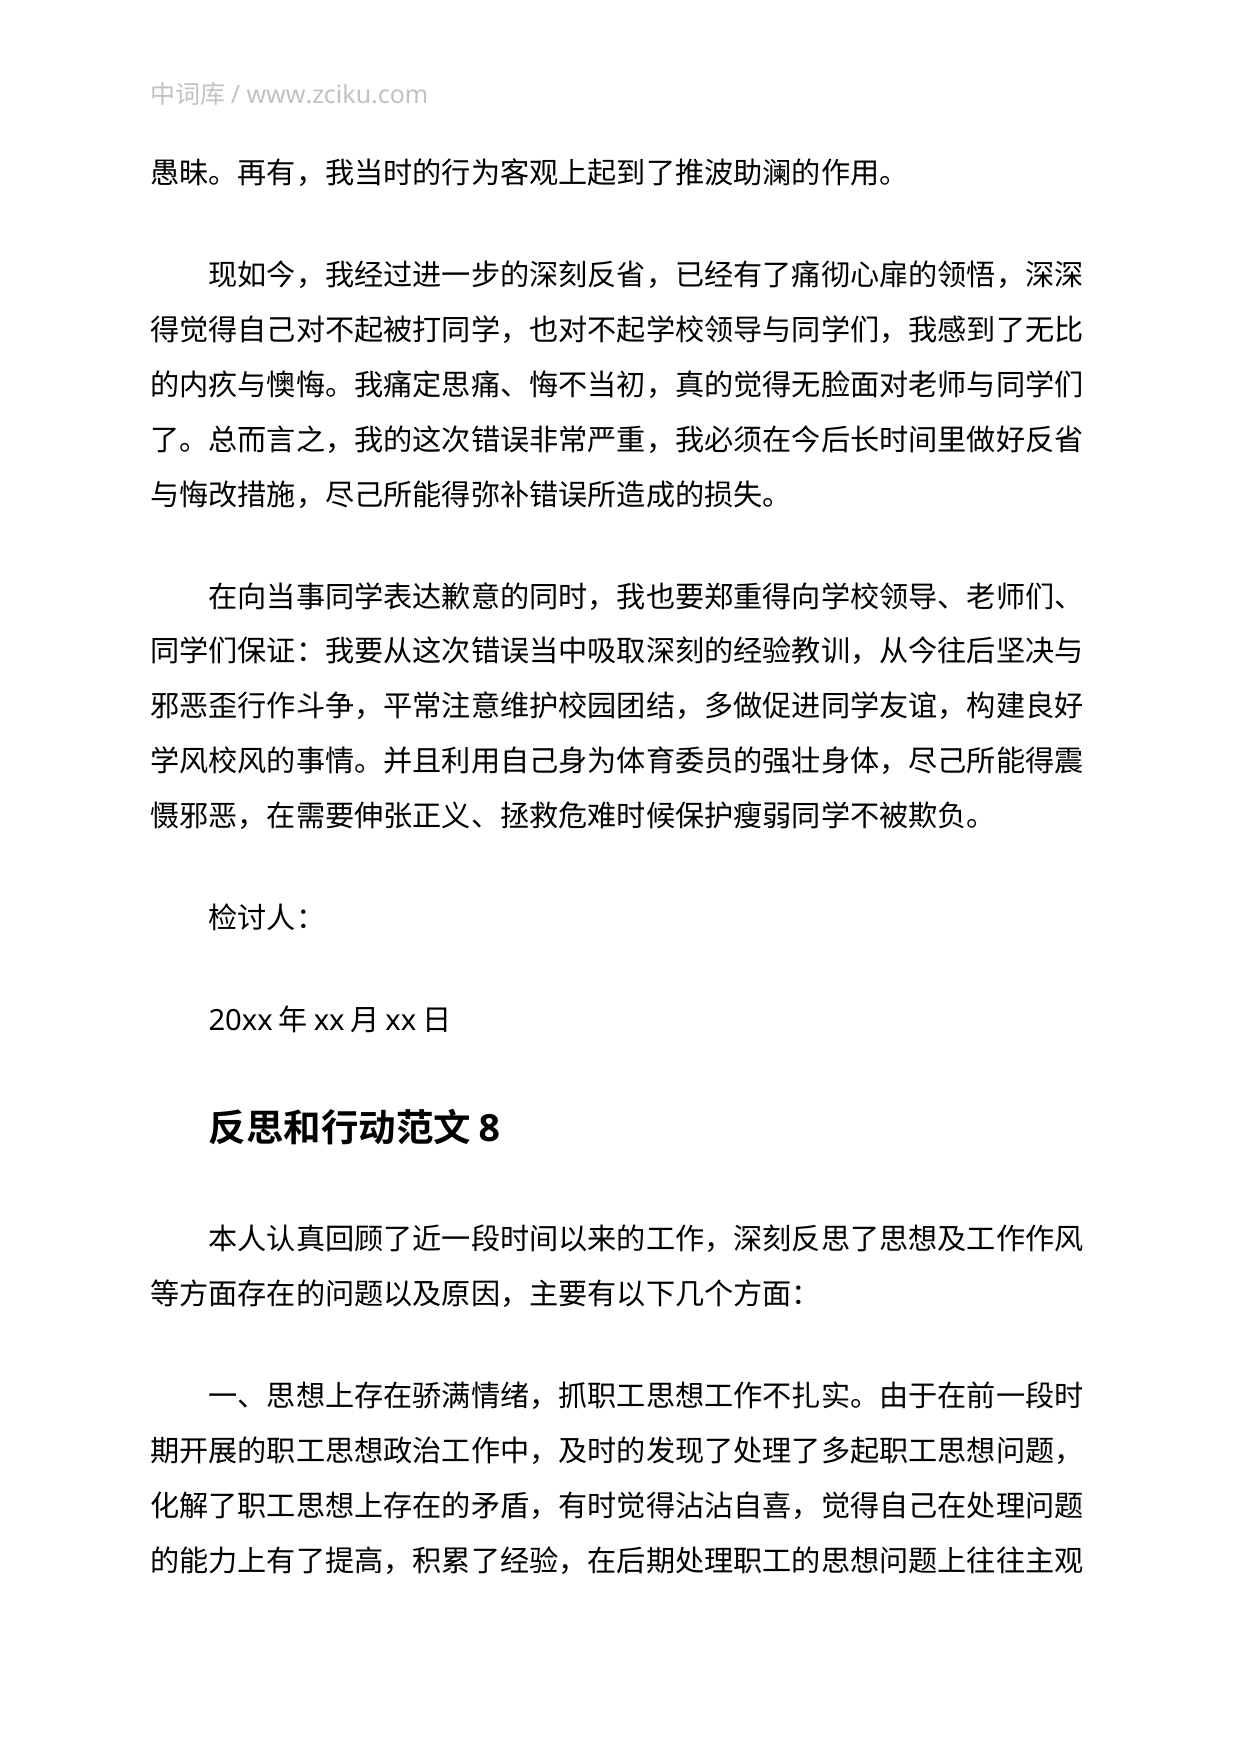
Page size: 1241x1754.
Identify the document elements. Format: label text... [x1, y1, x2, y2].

text 检讨人： [150, 894, 1090, 937]
text 20xx年xx月xx日 [150, 996, 1090, 1039]
text 反思和行动范文8 [150, 1098, 1090, 1153]
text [150, 1372, 1090, 1579]
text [150, 150, 1090, 192]
text 在向当事同学表达歉意的同时，我也要郑重得向学校领导、老师们、同学们保证：我要从这次错误当中吸取深刻的经验教训，从今往后坚决与邪恶歪行作斗争，平常注意维护校园团结，多做促进同学友谊，构建良好学风校风的事情。并且利用自己身为体育委员的强壮身体，尽己所能得震慑邪恶，在需要伸张正义、拯救危难时候保护瘦弱同学不被欺负。 [150, 573, 1090, 835]
text 本人认真回顾了近一段时间以来的工作，深刻反思了思想及工作作风等方面存在的问题以及原因，主要有以下几个方面： [150, 1216, 1090, 1313]
text 现如今，我经过进一步的深刻反省，已经有了痛彻心扉的领悟，深深得觉得自己对不起被打同学，也对不起学校领导与同学们，我感到了无比的内疚与懊悔。我痛定思痛、悔不当初，真的觉得无脸面对老师与同学们了。总而言之，我的这次错误非常严重，我必须在今后长时间里做好反省与悔改措施，尽己所能得弥补错误所造成的损失。 [150, 252, 1090, 514]
